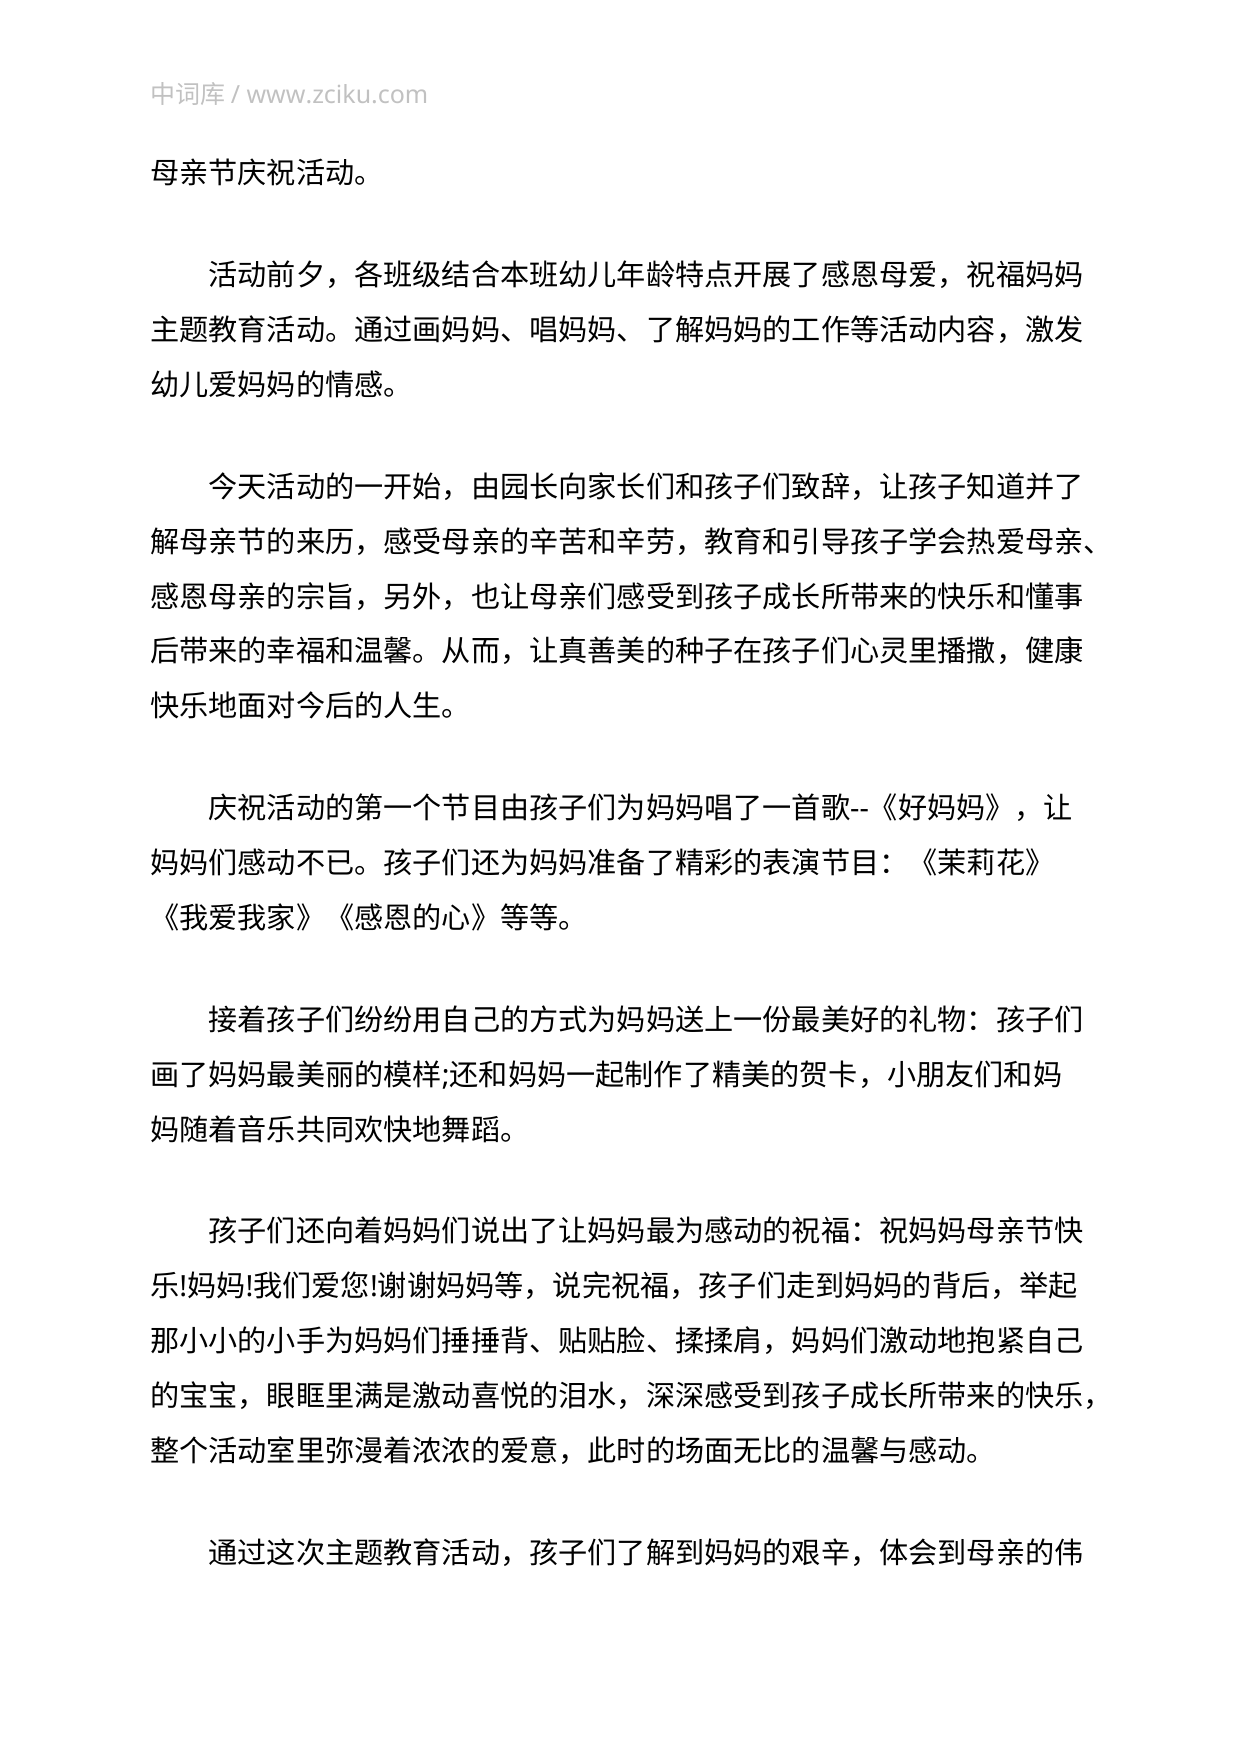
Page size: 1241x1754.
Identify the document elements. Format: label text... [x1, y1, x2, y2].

text 活动前夕，各班级结合本班幼儿年龄特点开展了感恩母爱，祝福妈妈主题教育活动。通过画妈妈、唱妈妈、了解妈妈的工作等活动内容，激发幼儿爱妈妈的情感。 [150, 252, 1090, 404]
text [150, 150, 1090, 192]
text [150, 1529, 1090, 1572]
text 庆祝活动的第一个节目由孩子们为妈妈唱了一首歌--《好妈妈》，让妈妈们感动不已。孩子们还为妈妈准备了精彩的表演节目：《茉莉花》《我爱我家》《感恩的心》等等。 [150, 785, 1090, 937]
text 今天活动的一开始，由园长向家长们和孩子们致辞，让孩子知道并了解母亲节的来历，感受母亲的辛苦和辛劳，教育和引导孩子学会热爱母亲、感恩母亲的宗旨，另外，也让母亲们感受到孩子成长所带来的快乐和懂事后带来的幸福和温馨。从而，让真善美的种子在孩子们心灵里播撒，健康快乐地面对今后的人生。 [150, 463, 1090, 725]
text 接着孩子们纷纷用自己的方式为妈妈送上一份最美好的礼物：孩子们画了妈妈最美丽的模样;还和妈妈一起制作了精美的贺卡，小朋友们和妈妈随着音乐共同欢快地舞蹈。 [150, 996, 1090, 1148]
text 孩子们还向着妈妈们说出了让妈妈最为感动的祝福：祝妈妈母亲节快乐!妈妈!我们爱您!谢谢妈妈等，说完祝福，孩子们走到妈妈的背后，举起那小小的小手为妈妈们捶捶背、贴贴脸、揉揉肩，妈妈们激动地抱紧自己的宝宝，眼眶里满是激动喜悦的泪水，深深感受到孩子成长所带来的快乐，整个活动室里弥漫着浓浓的爱意，此时的场面无比的温馨与感动。 [150, 1208, 1090, 1470]
